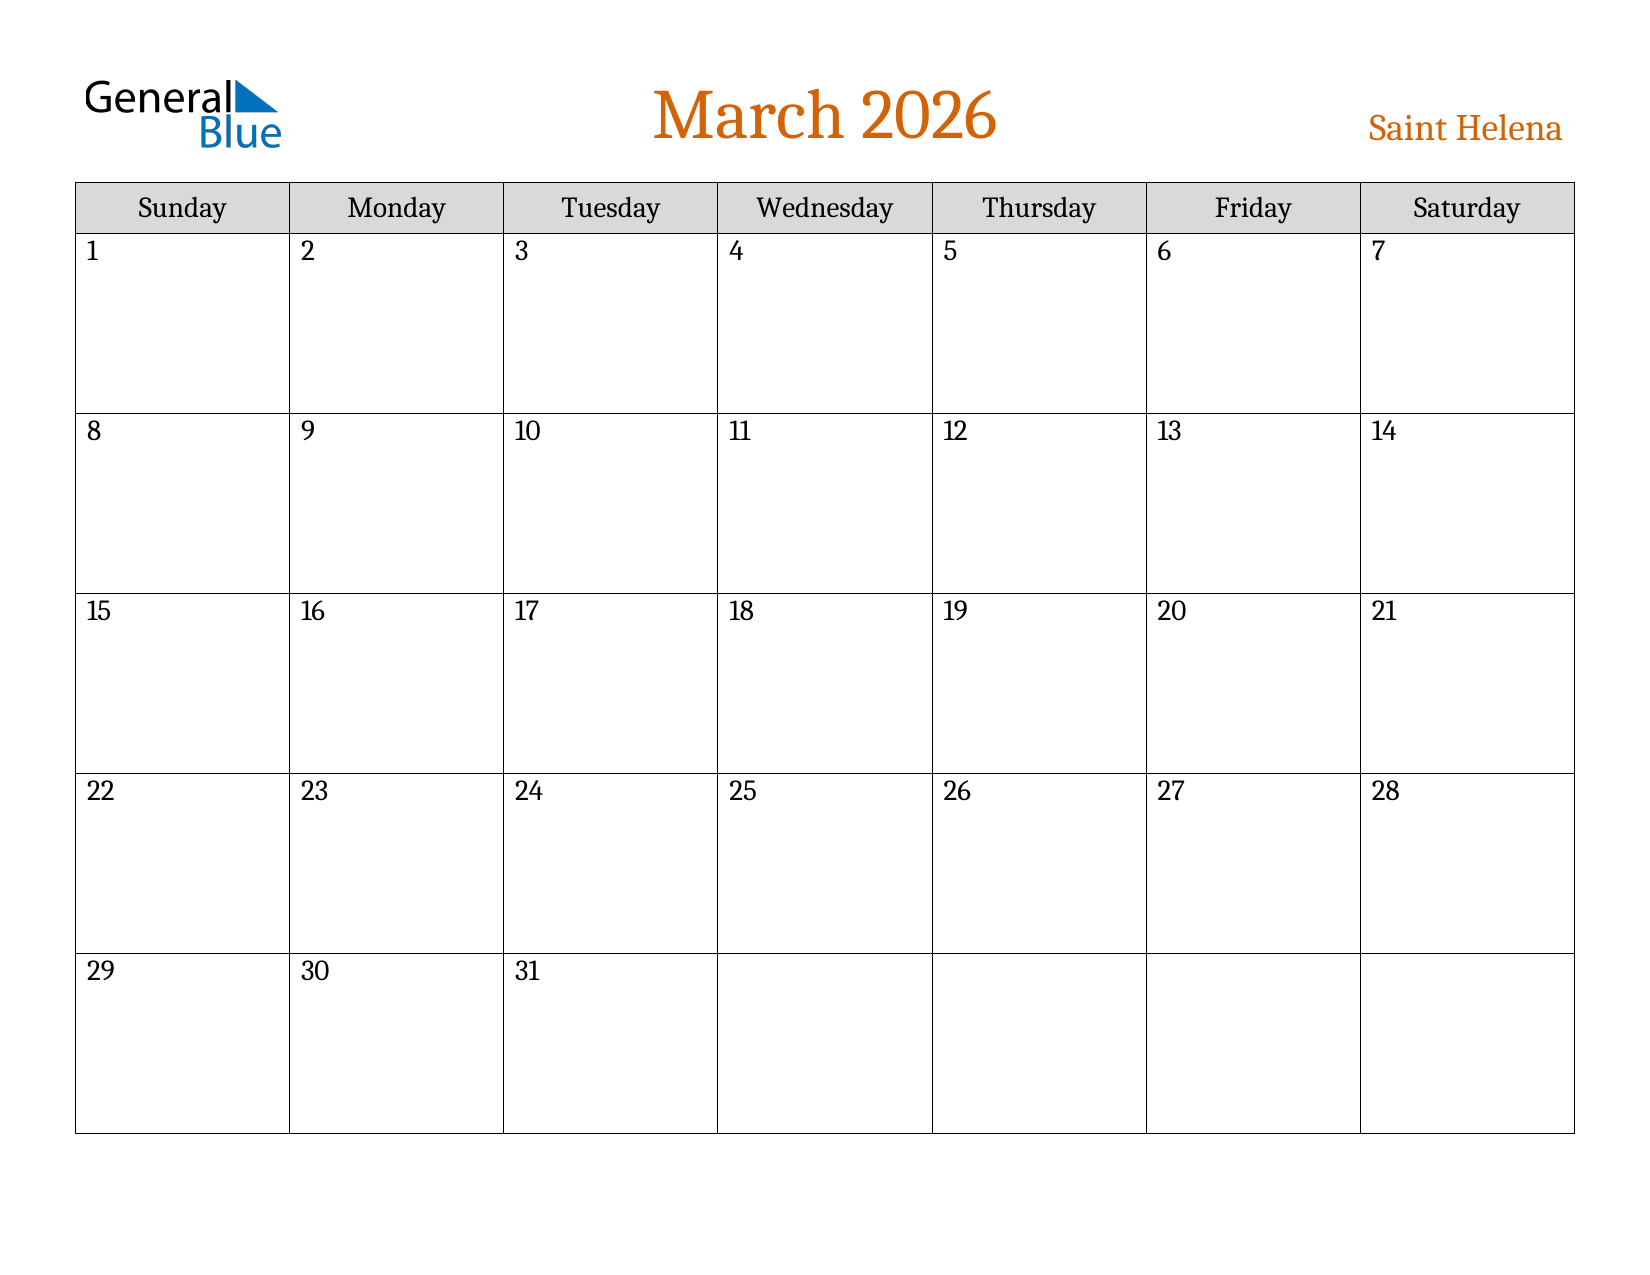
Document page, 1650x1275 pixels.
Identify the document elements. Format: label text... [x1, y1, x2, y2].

table_cell [290, 270, 503, 413]
table_cell [718, 630, 932, 773]
table_cell [290, 990, 503, 1133]
table_cell Thursday [933, 183, 1146, 233]
table_cell [76, 990, 289, 1133]
table_cell 3 [504, 234, 717, 270]
table_cell Sunday [76, 183, 289, 233]
table_cell [1147, 630, 1360, 773]
table_cell Tuesday [504, 183, 717, 233]
table_cell [718, 954, 932, 990]
table_cell 18 [718, 594, 932, 630]
table_cell [933, 630, 1146, 773]
table_cell 26 [933, 774, 1146, 810]
table_cell [76, 630, 289, 773]
table_header March 2026 [504, 75, 1146, 182]
table_cell [718, 810, 932, 953]
table_cell [1361, 270, 1574, 413]
table_cell [290, 810, 503, 953]
table_cell [76, 270, 289, 413]
table_cell 22 [76, 774, 289, 810]
table_cell 4 [718, 234, 932, 270]
table_cell 8 [76, 414, 289, 450]
table_cell Monday [290, 183, 503, 233]
table_cell 15 [76, 594, 289, 630]
table_cell 6 [1147, 234, 1360, 270]
table_cell 21 [1361, 594, 1574, 630]
table_cell [933, 954, 1146, 990]
table_cell [933, 810, 1146, 953]
table_cell 9 [290, 414, 503, 450]
table_cell [504, 990, 717, 1133]
table_header [76, 75, 503, 182]
table_cell 10 [504, 414, 717, 450]
table_cell [290, 630, 503, 773]
table_cell [1147, 954, 1360, 990]
table_cell [504, 270, 717, 413]
table_cell 11 [718, 414, 932, 450]
table_cell 12 [933, 414, 1146, 450]
table_cell 20 [1147, 594, 1360, 630]
table_cell [933, 270, 1146, 413]
table_cell [76, 450, 289, 593]
table_cell 24 [504, 774, 717, 810]
table_cell [1147, 450, 1360, 593]
table_cell Saturday [1361, 183, 1574, 233]
table_cell [76, 810, 289, 953]
table_cell 25 [718, 774, 932, 810]
table_cell 30 [290, 954, 503, 990]
table_cell [718, 990, 932, 1133]
table_cell 13 [1147, 414, 1360, 450]
table_cell 29 [76, 954, 289, 990]
table_cell 16 [290, 594, 503, 630]
table_cell [504, 450, 717, 593]
table_cell [933, 990, 1146, 1133]
table_cell 28 [1361, 774, 1574, 810]
table_cell 7 [1361, 234, 1574, 270]
table_cell [290, 450, 503, 593]
table_cell [1361, 810, 1574, 953]
table_cell Friday [1147, 183, 1360, 233]
table_cell [1147, 270, 1360, 413]
table_cell [1361, 630, 1574, 773]
table_cell 2 [290, 234, 503, 270]
table_cell [1361, 990, 1574, 1133]
table_cell 14 [1361, 414, 1574, 450]
table_cell 5 [933, 234, 1146, 270]
table_cell 27 [1147, 774, 1360, 810]
table_cell 19 [933, 594, 1146, 630]
table_cell [1147, 990, 1360, 1133]
table_cell [504, 630, 717, 773]
table_cell Wednesday [718, 183, 932, 233]
table_cell 17 [504, 594, 717, 630]
table_cell [718, 270, 932, 413]
table_cell 1 [76, 234, 289, 270]
table_cell [504, 810, 717, 953]
table_cell [1361, 954, 1574, 990]
table_cell [1361, 450, 1574, 593]
picture [86, 80, 281, 148]
table_cell [718, 450, 932, 593]
table_cell 23 [290, 774, 503, 810]
table_cell [1147, 810, 1360, 953]
table_cell 31 [504, 954, 717, 990]
table_header Saint Helena [1146, 75, 1574, 182]
table_cell [933, 450, 1146, 593]
